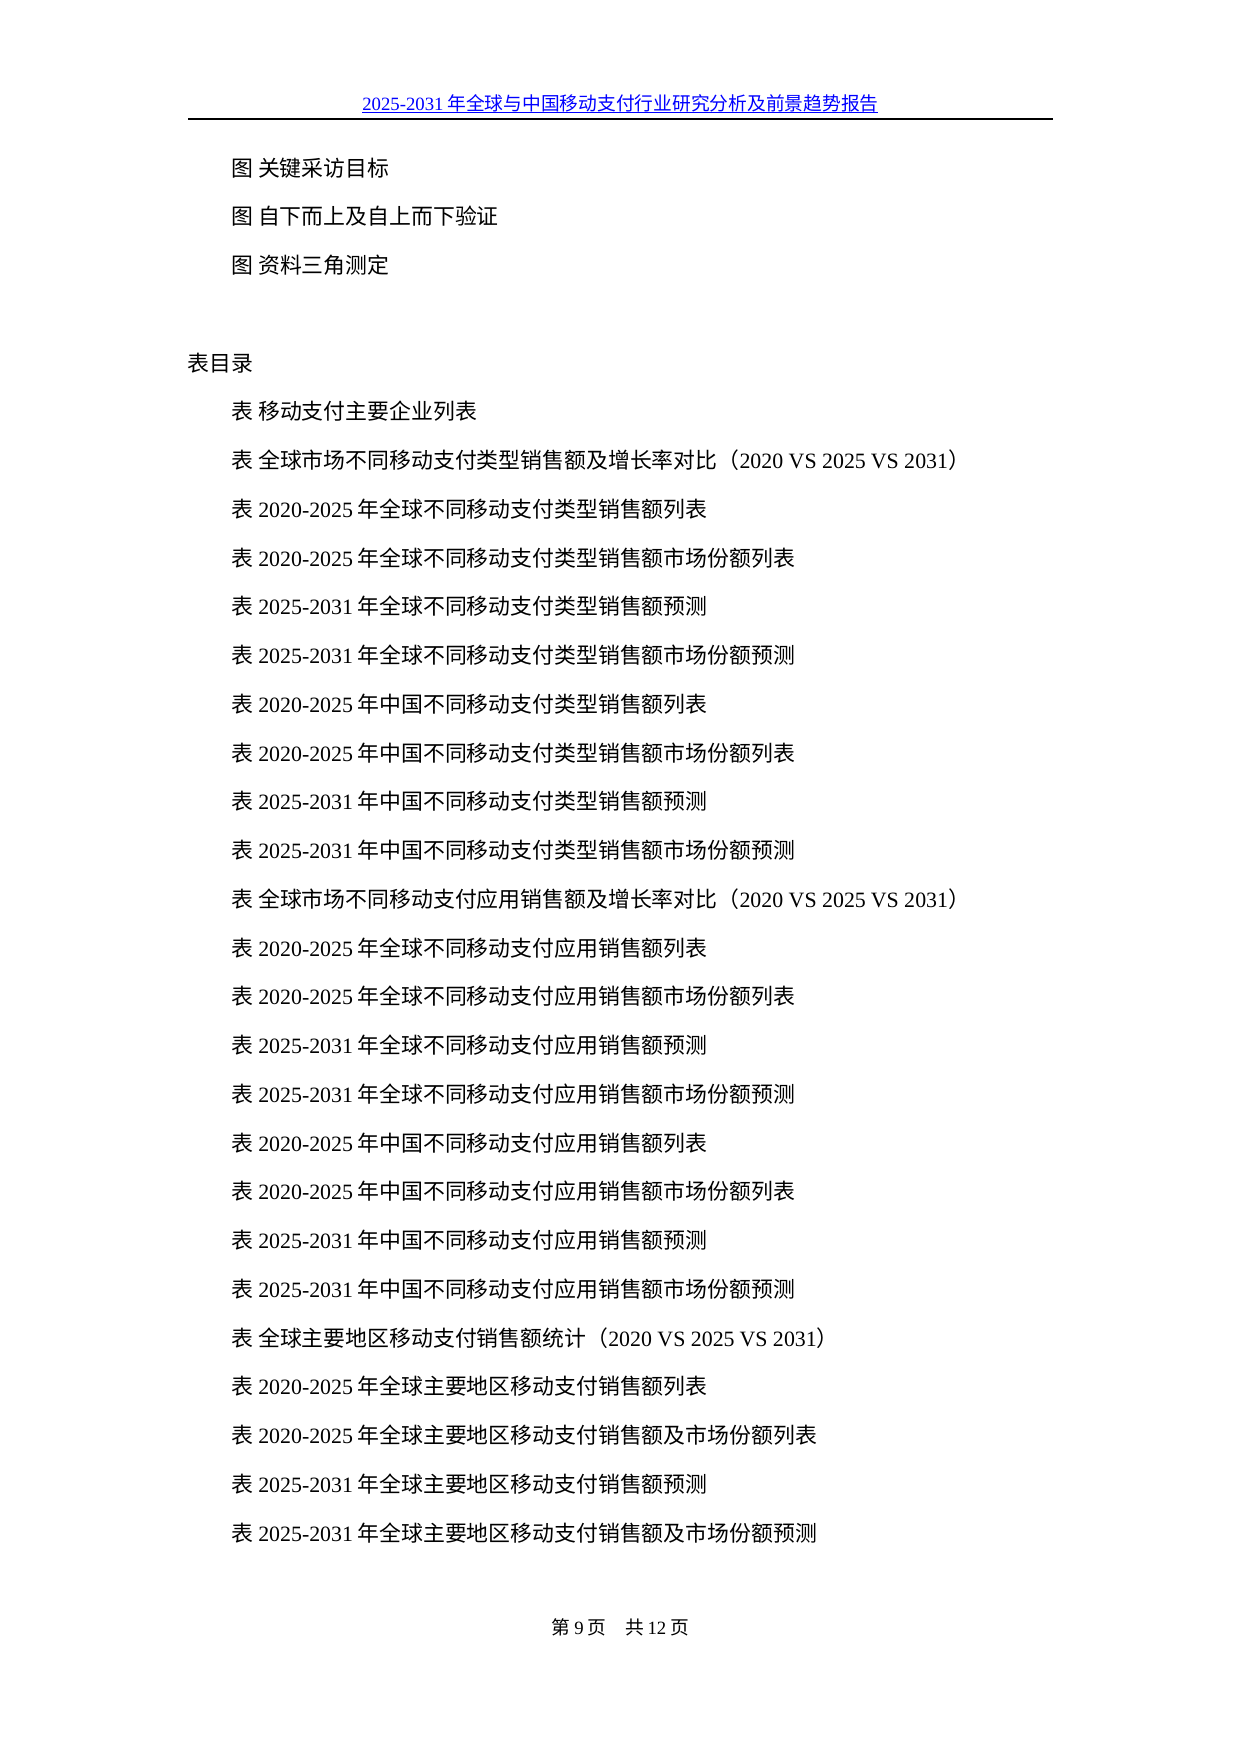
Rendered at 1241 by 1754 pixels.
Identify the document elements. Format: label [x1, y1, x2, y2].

text [187, 150, 1053, 1548]
